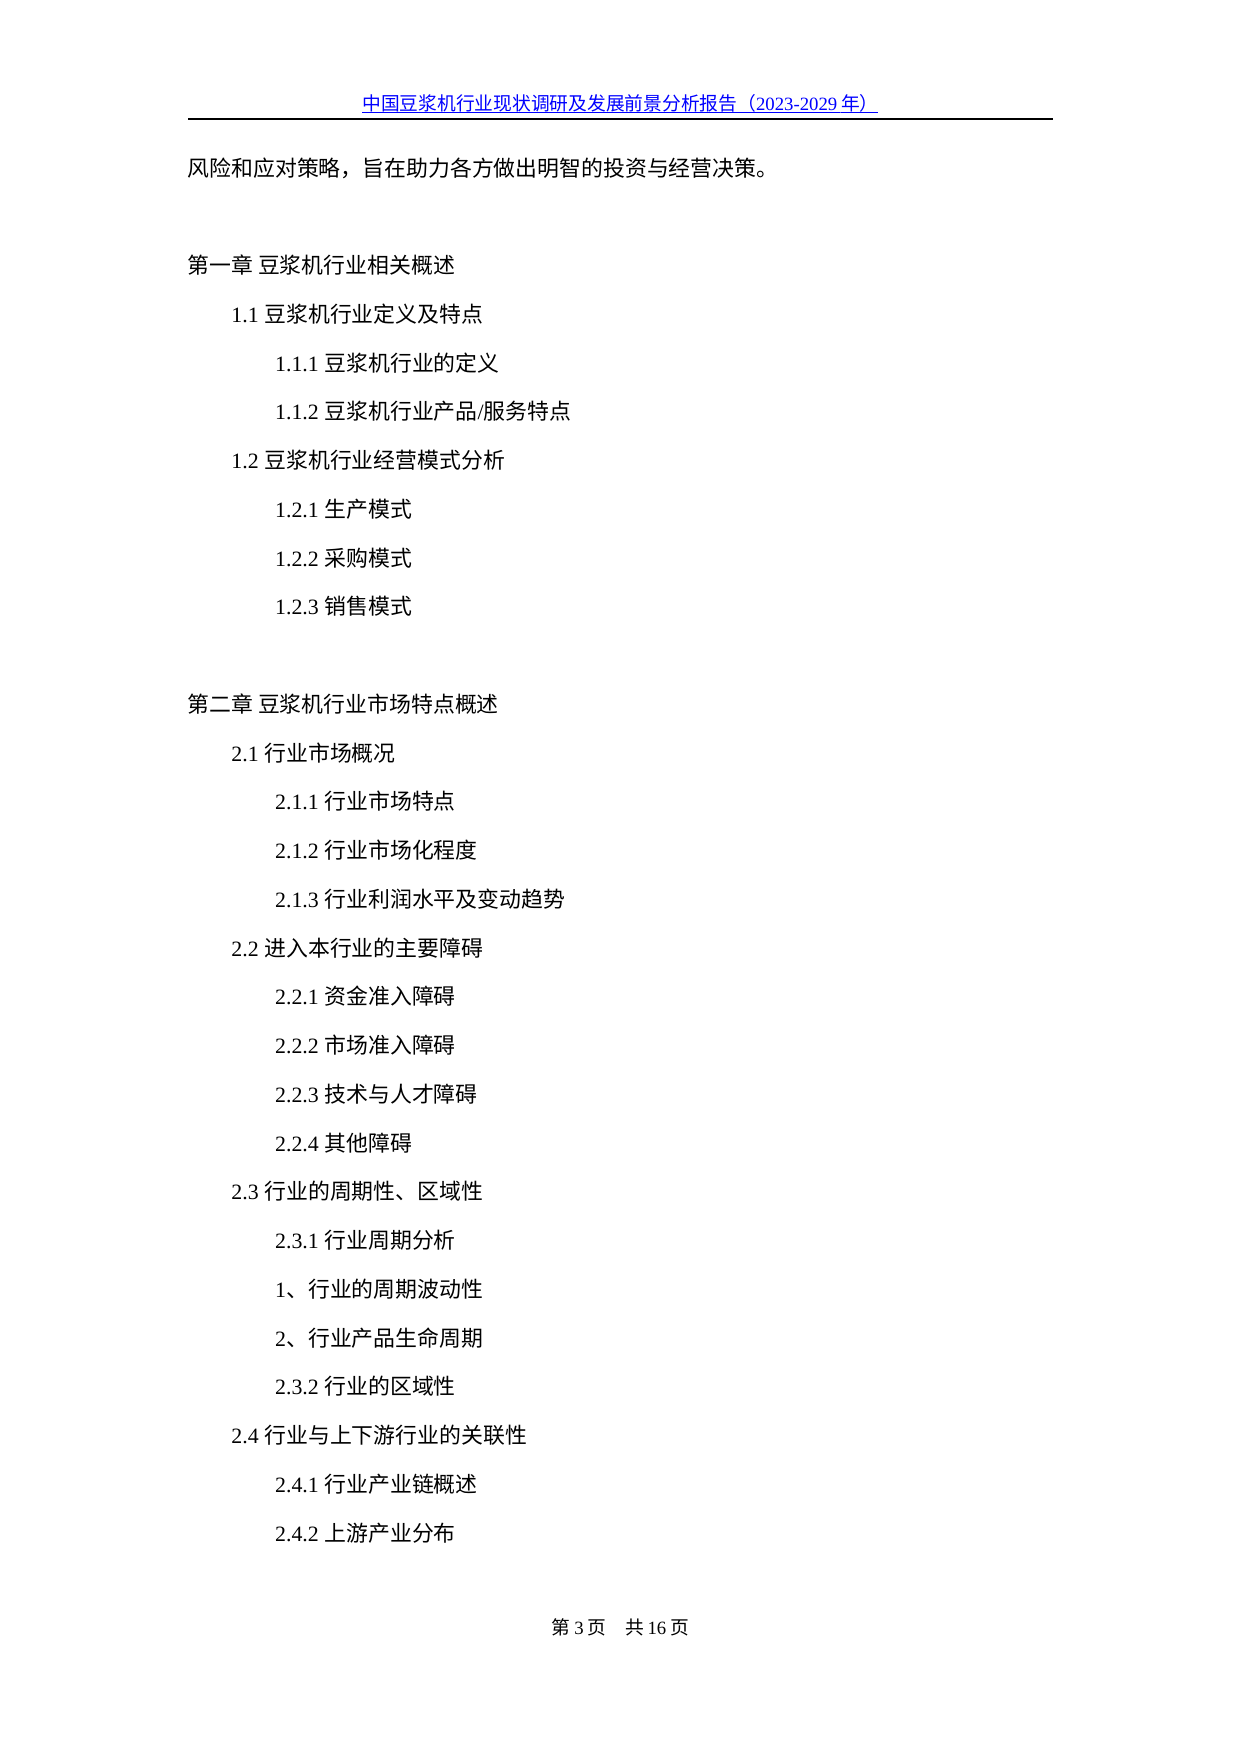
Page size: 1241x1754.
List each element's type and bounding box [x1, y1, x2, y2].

text [187, 150, 1053, 1548]
